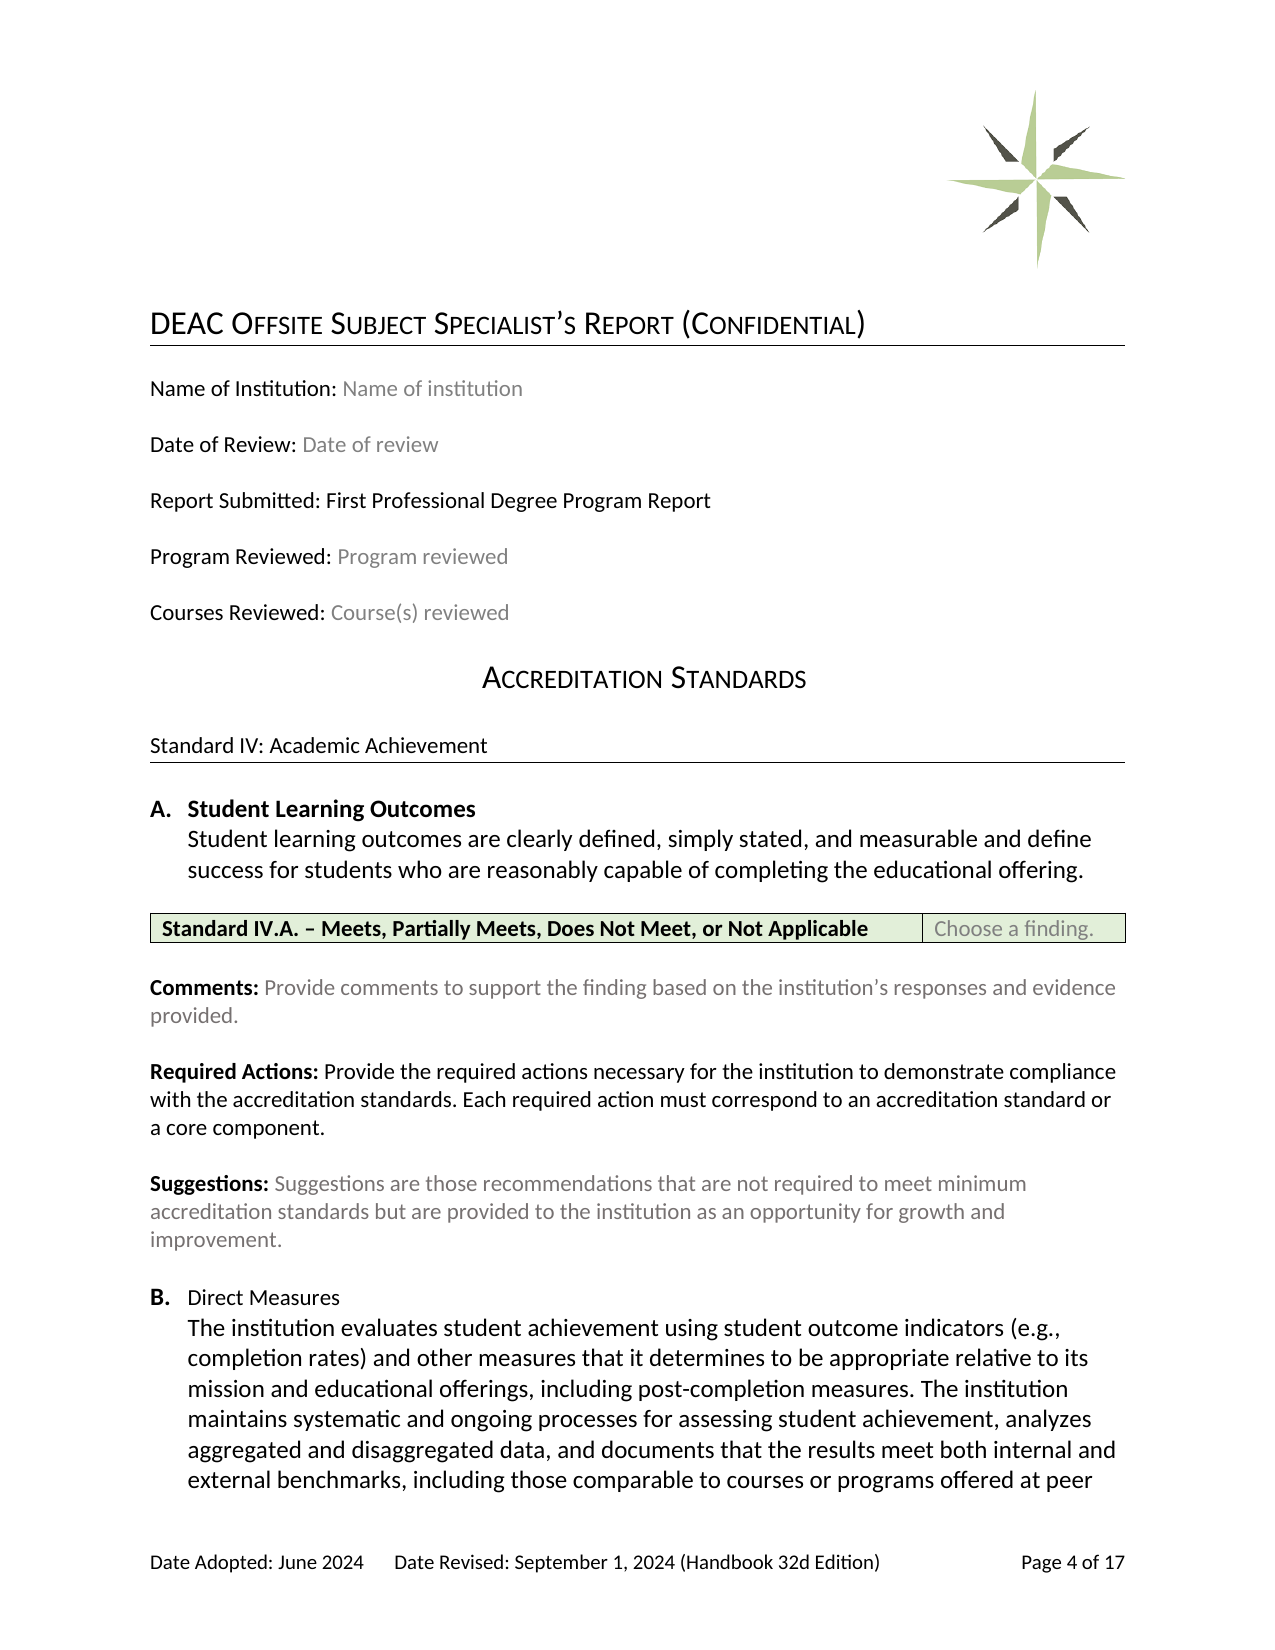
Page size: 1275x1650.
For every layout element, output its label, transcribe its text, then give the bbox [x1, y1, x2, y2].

picture [946, 90, 1125, 269]
text Suggestions: [150, 1169, 1125, 1253]
table_header Standard IV.A. – Meets, Partially Meets, Does Not Meet, or Not Applicable [151, 914, 922, 942]
text Required Actions: [150, 1057, 1125, 1141]
text Date of Review: [150, 430, 1125, 458]
text Report Submitted: First Professional Degree Program Report [150, 486, 1125, 514]
text DEAC Offsite Subject Specialist’s Report (Confidential) [150, 302, 1125, 345]
text Program Reviewed: Courses Reviewed: [150, 542, 1125, 626]
subtitle Accreditation Standards [163, 656, 1125, 697]
text Comments: [150, 973, 1125, 1029]
text Name of Institution: [150, 374, 1125, 402]
